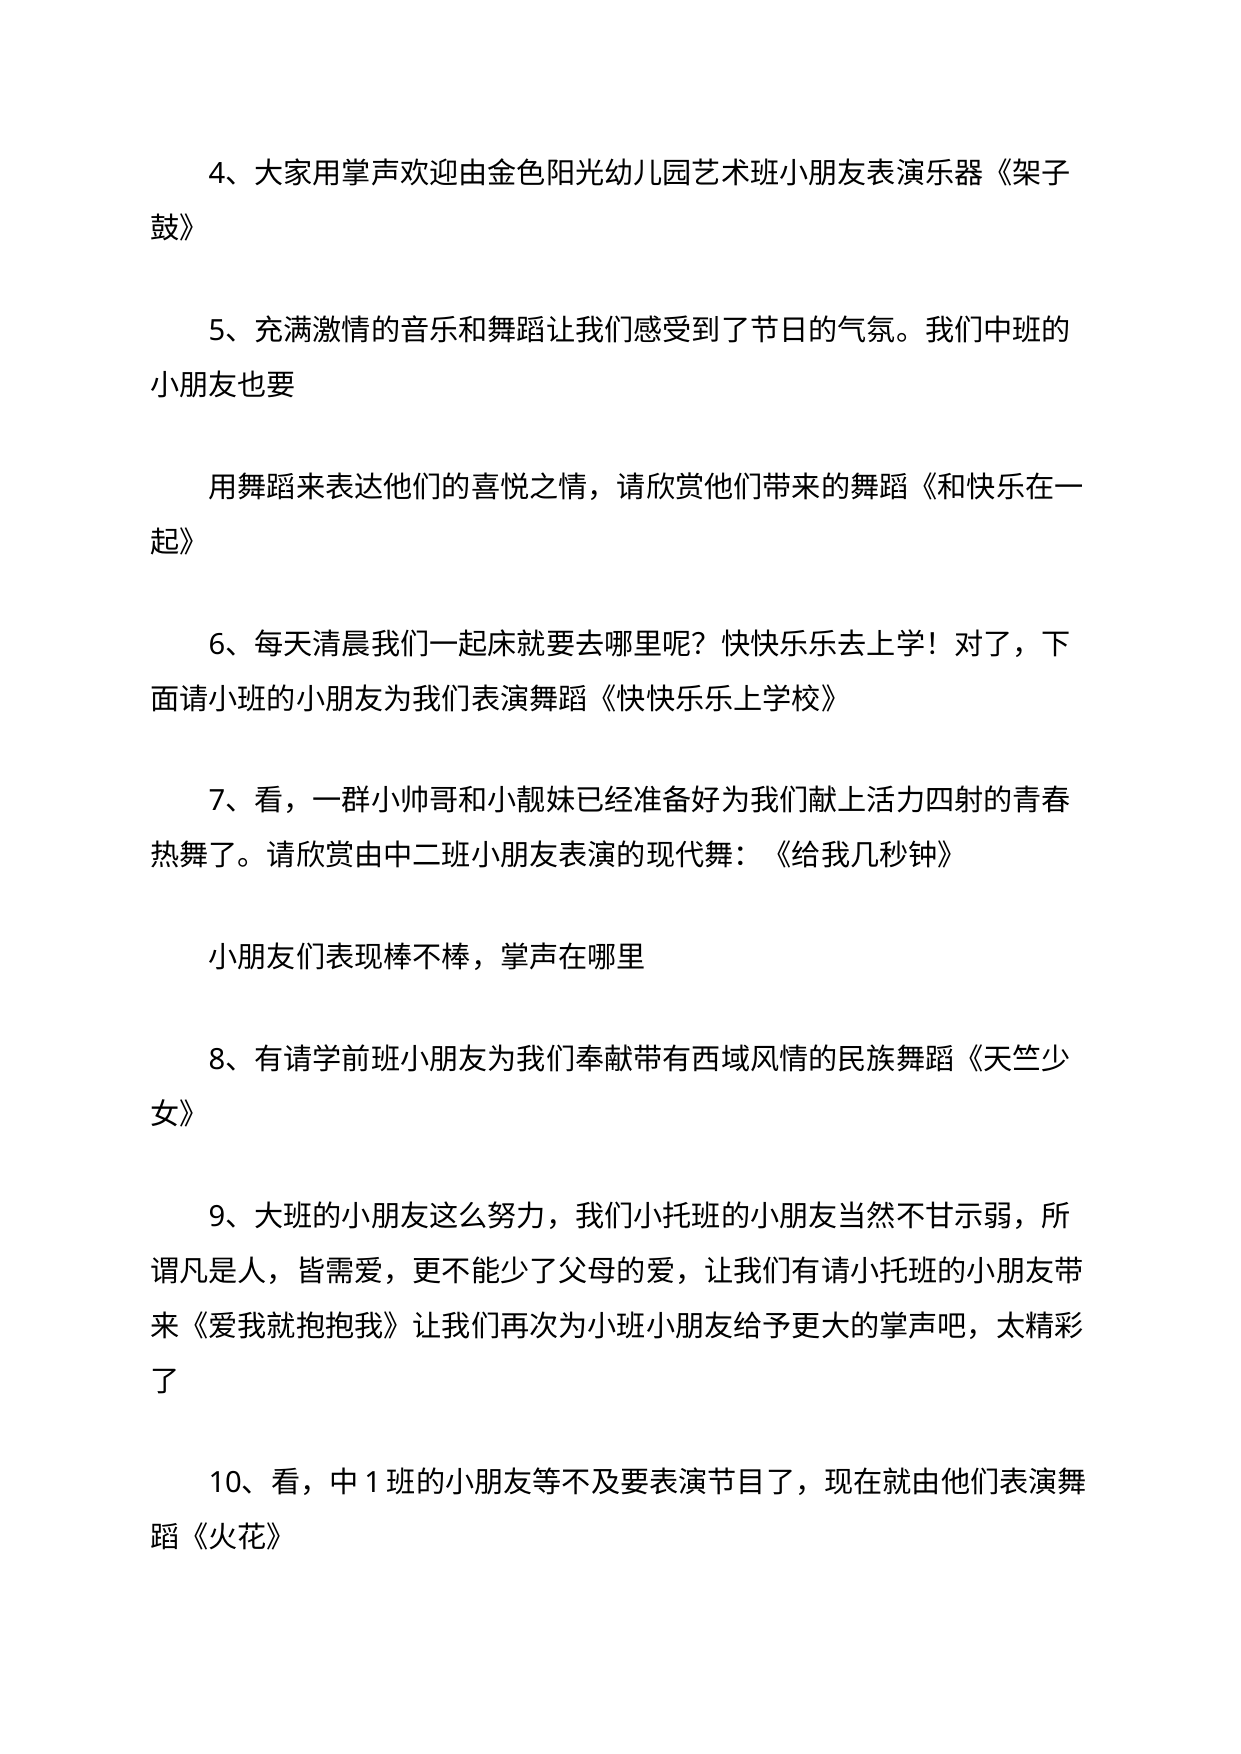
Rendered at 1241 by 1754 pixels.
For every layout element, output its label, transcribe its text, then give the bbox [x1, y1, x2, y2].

text 5、充满激情的音乐和舞蹈让我们感受到了节日的气氛。我们中班的小朋友也要 [150, 307, 1090, 404]
text 小朋友们表现棒不棒，掌声在哪里 [150, 934, 1090, 976]
text 4、大家用掌声欢迎由金色阳光幼儿园艺术班小朋友表演乐器《架子鼓》 [150, 150, 1090, 247]
text 用舞蹈来表达他们的喜悦之情，请欣赏他们带来的舞蹈《和快乐在一起》 [150, 463, 1090, 561]
text 7、看，一群小帅哥和小靓妹已经准备好为我们献上活力四射的青春热舞了。请欣赏由中二班小朋友表演的现代舞：《给我几秒钟》 [150, 777, 1090, 874]
text 10、看，中1班的小朋友等不及要表演节目了，现在就由他们表演舞蹈《火花》 [150, 1459, 1090, 1556]
text 6、每天清晨我们一起床就要去哪里呢？快快乐乐去上学！对了，下面请小班的小朋友为我们表演舞蹈《快快乐乐上学校》 [150, 620, 1090, 717]
text 9、大班的小朋友这么努力，我们小托班的小朋友当然不甘示弱，所谓凡是人，皆需爱，更不能少了父母的爱，让我们有请小托班的小朋友带来《爱我就抱抱我》让我们再次为小班小朋友给予更大的掌声吧，太精彩了 [150, 1192, 1090, 1399]
text 8、有请学前班小朋友为我们奉献带有西域风情的民族舞蹈《天竺少女》 [150, 1036, 1090, 1133]
